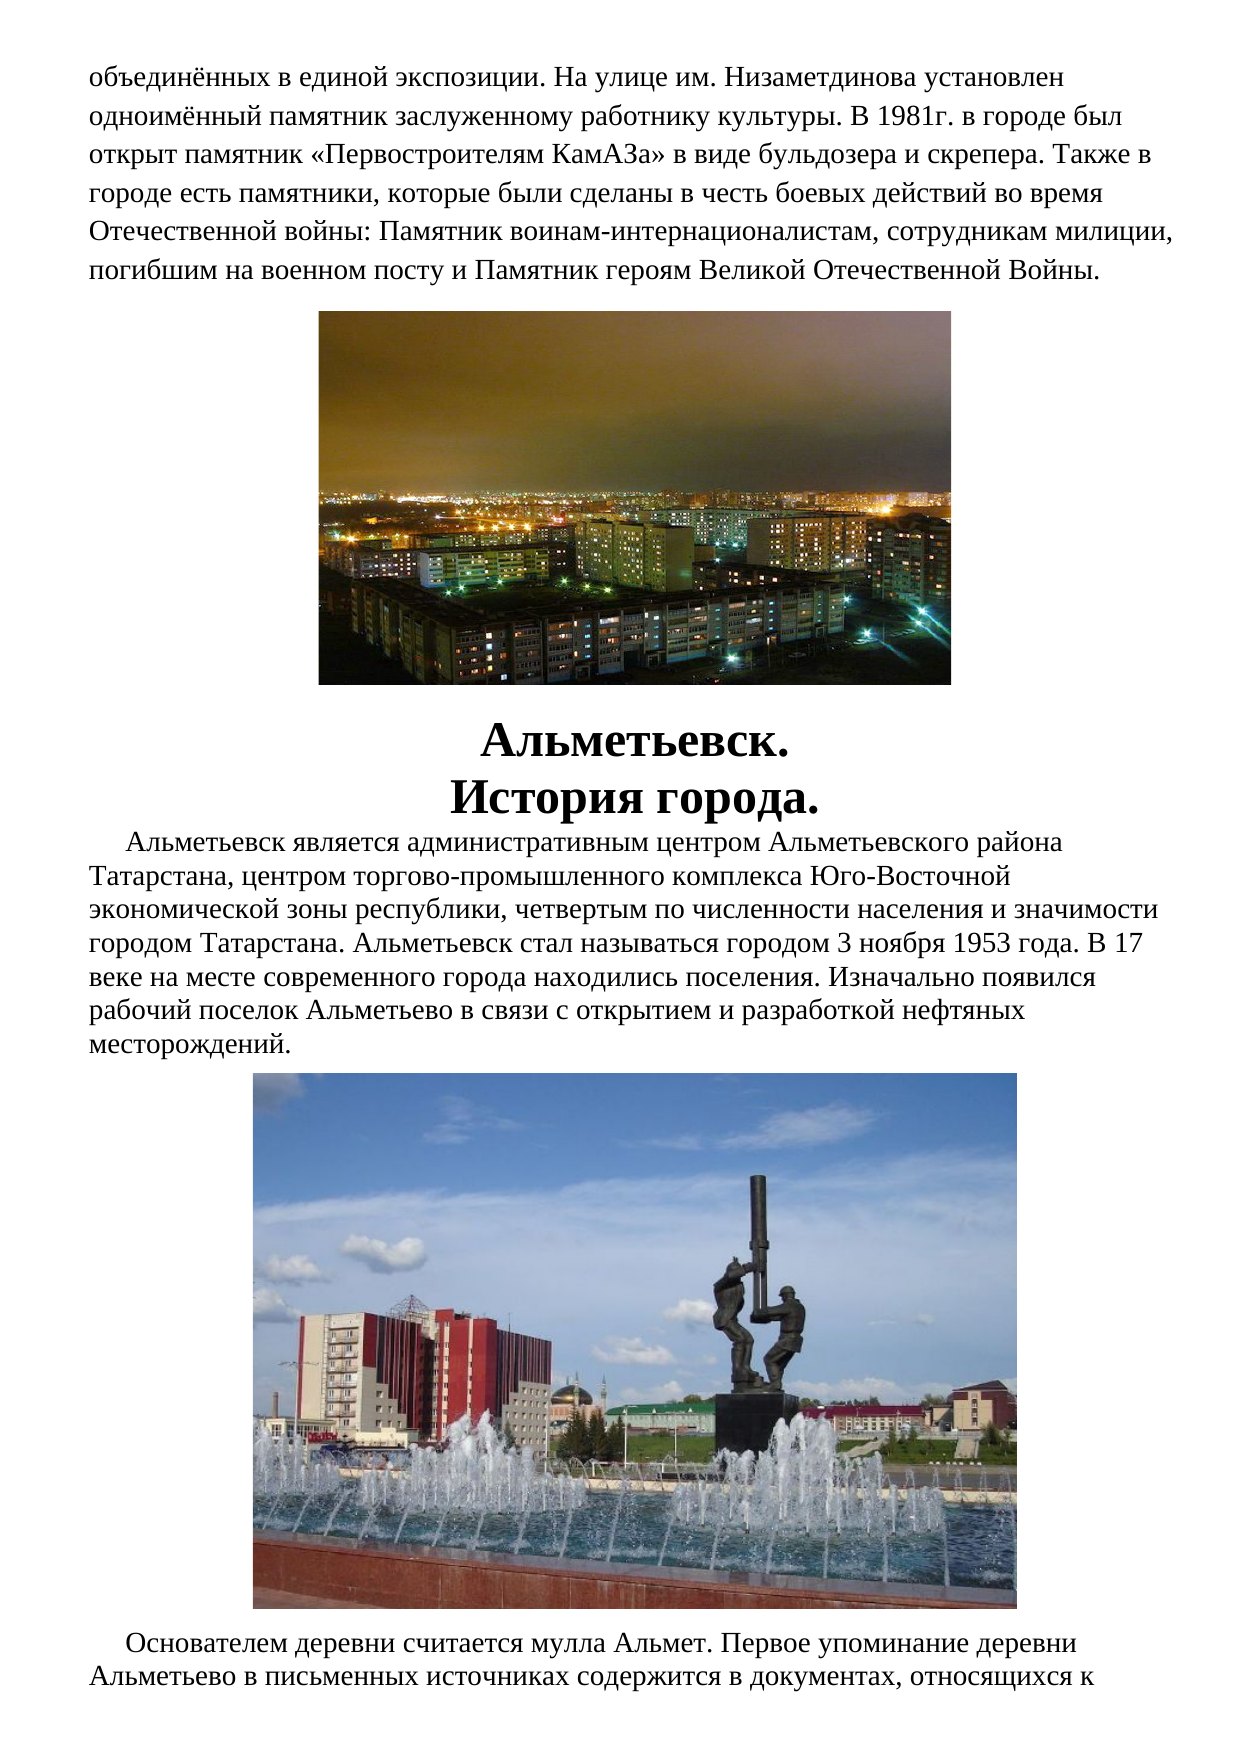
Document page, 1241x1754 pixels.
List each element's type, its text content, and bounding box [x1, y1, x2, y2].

picture [318, 311, 952, 685]
text Альметьевск является административным центром Альметьевского района Татарстана, центром торгово-промышленного комплекса Юго-Восточной экономической зоны республики, четвертым по численности населения и значимости городом Татарстана. Альметьевск стал называться городом 3 ноября 1953 года. В 17 веке на месте современного города находились поселения. Изначально появился рабочий поселок Альметьево в связи с открытием и разработкой нефтяных месторождений. [89, 824, 1181, 1059]
text История города. [89, 767, 1181, 824]
picture [252, 1073, 1017, 1609]
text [89, 1625, 1181, 1692]
text Альметьевск. [89, 709, 1181, 767]
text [89, 59, 1181, 285]
